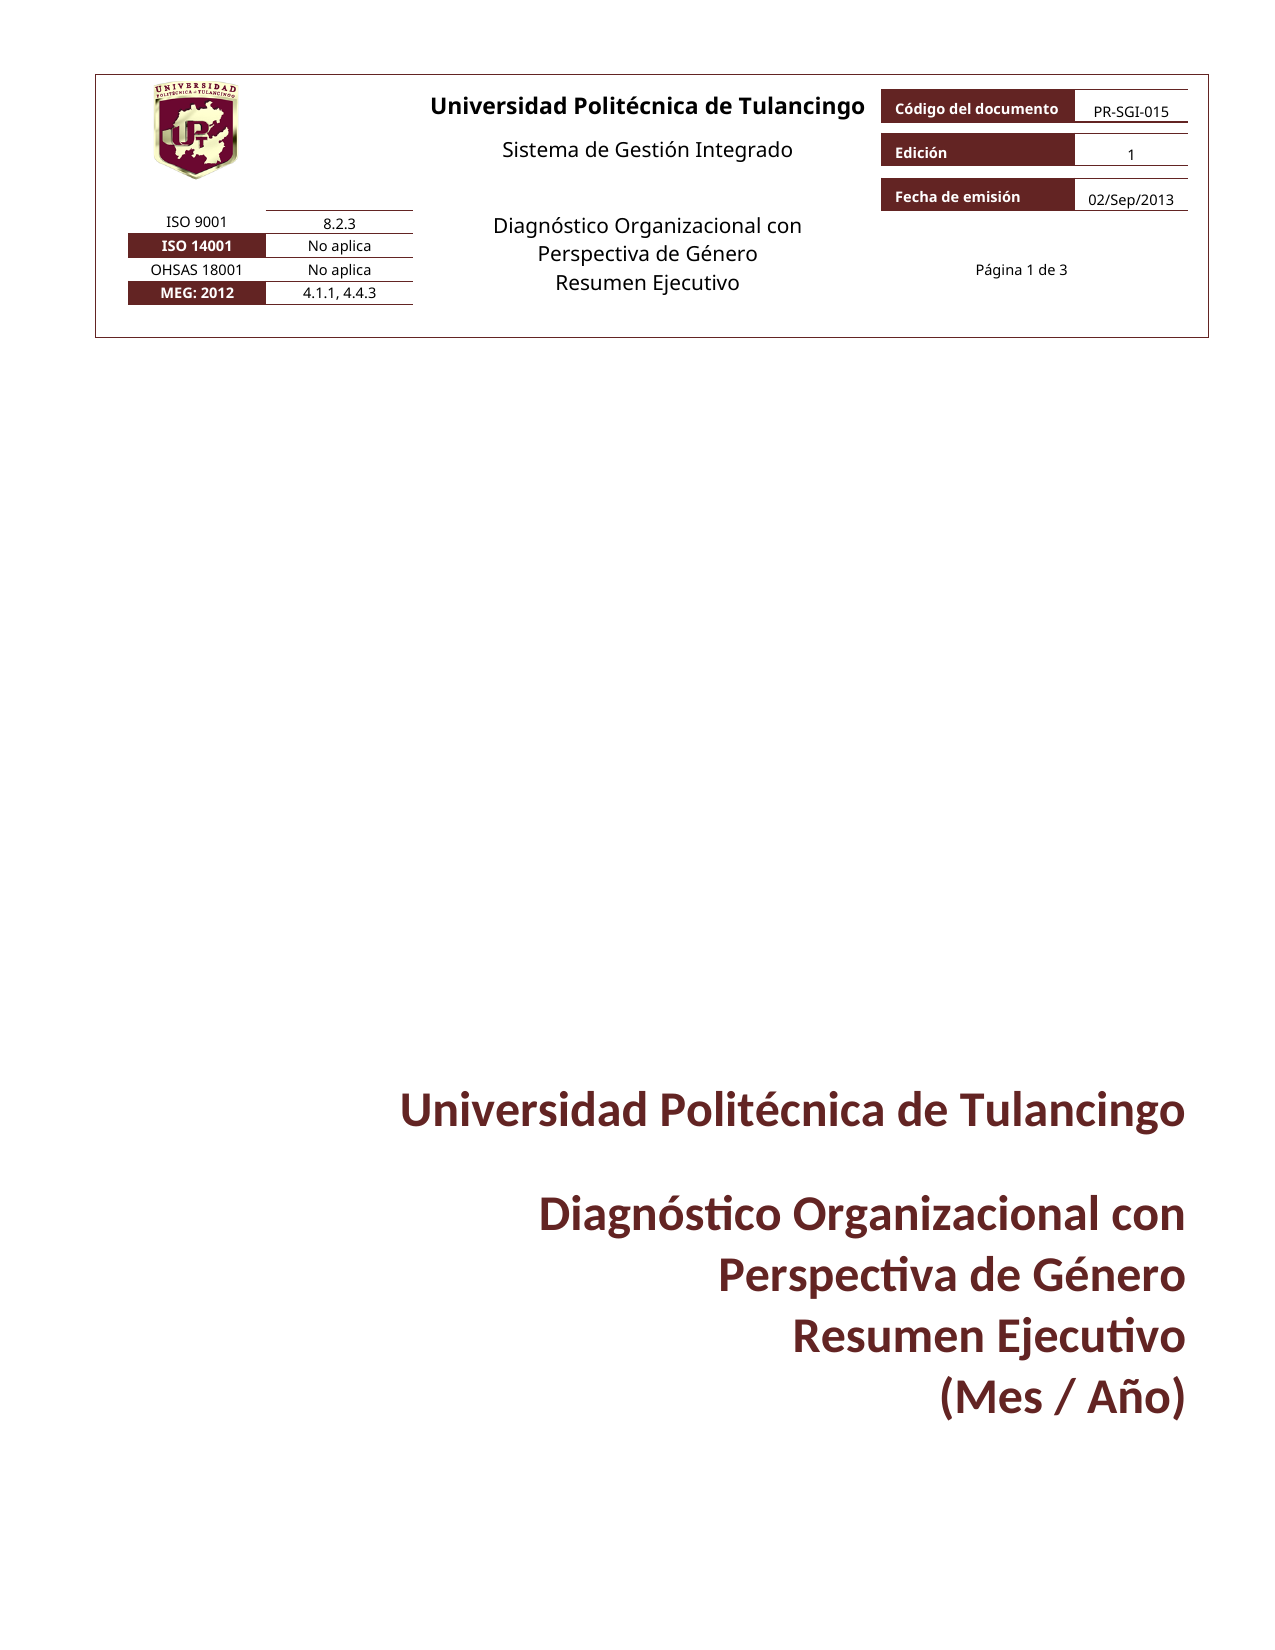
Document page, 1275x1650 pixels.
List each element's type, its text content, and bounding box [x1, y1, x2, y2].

text Universidad Politécnica de Tulancingo [162, 1077, 1186, 1138]
text Diagnóstico Organizacional con [162, 1182, 1186, 1243]
text Resumen Ejecutivo [162, 1304, 1186, 1365]
text Perspectiva de Género [162, 1243, 1186, 1304]
text (Mes / Año) [162, 1365, 1186, 1426]
